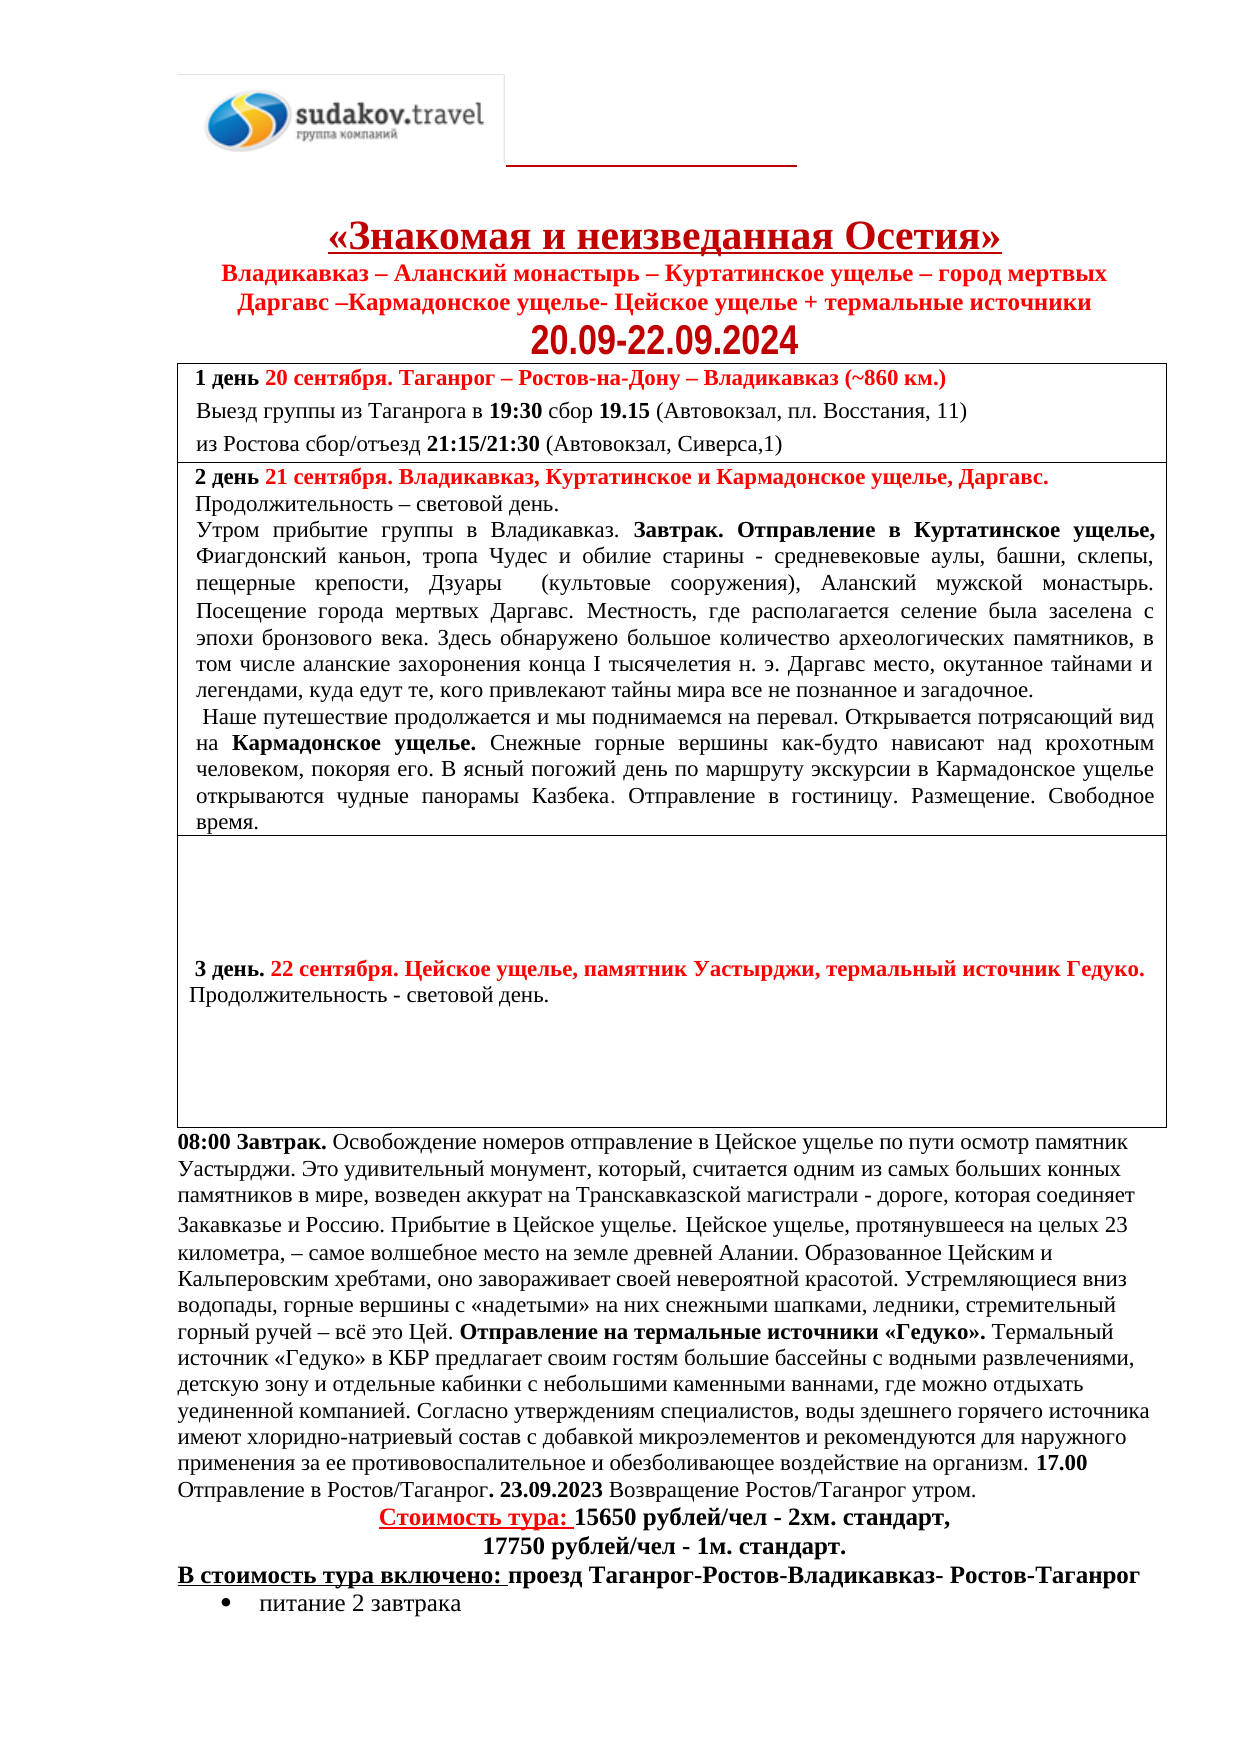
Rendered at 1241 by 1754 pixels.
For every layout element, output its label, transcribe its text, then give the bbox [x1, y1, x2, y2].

text Стоимость тура: 15650 рублей/чел - 2хм. стандарт, [177, 1502, 1152, 1531]
table_cell 2 день 21 сентября. Владикавказ, Куртатинское и Кармадонское ущелье, Даргавс. Продолжительность – световой день. Утром прибытие группы в Владикавказ. Завтрак. Отправление в Куртатинское ущелье, Фиагдонский каньон, тропа Чудес и обилие старины - средневековые аулы, башни, склепы, пещерные крепости, Дзуары (культовые сооружения), Аланский мужской монастырь. Посещение города мертвых Даргавс. Местность, где располагается селение была заселена с эпохи бронзового века. Здесь обнаружено большое количество археологических памятников, в том числе аланские захоронения конца I тысячелетия н. э. Даргавс место, окутанное тайнами и легендами, куда едут те, кого привлекают тайны мира все не познанное и загадочное. Наше путешествие продолжается и мы поднимаемся на перевал. Открывается потрясающий вид на Кармадонское ущелье. Снежные горные вершины как-будто нависают над крохотным человеком, покоряя его. В ясный погожий день по маршруту экскурсии в Кармадонское ущелье открываются чудные панорамы Казбека. Отправление в гостиницу. Размещение. Свободное время. [178, 463, 1166, 834]
picture [177, 73, 506, 163]
text «Знакомая и неизведанная Осетия» [177, 210, 1152, 258]
text 17750 рублей/чел - 1м. стандарт. [177, 1531, 1152, 1560]
text Владикавказ – Аланский монастырь – Куртатинское ущелье – город мертвых Даргавс –Кармадонское ущелье- Цейское ущелье + термальные источники 20.09-22.09.2024 [177, 258, 1152, 363]
list питание 2 завтрака [222, 1588, 1152, 1617]
table_header 1 день 20 сентября. Таганрог – Ростов-на-Дону – Владикавказ (~860 км.) Выезд группы из Таганрога в 19:30 сбор 19.15 (Автовокзал, пл. Восстания, 11) из Ростова сбор/отъезд 21:15/21:30 (Автовокзал, Сиверса,1) [178, 364, 1166, 462]
table_cell 3 день. 22 сентября. Цейское ущелье, памятник Уастырджи, термальный источник Гедуко. Продолжительность - световой день. 08:00 Завтрак. Освобождение номеров отправление в Цейское ущелье по пути осмотр памятник Уастырджи. Это удивительный монумент, который, считается одним из самых больших конных памятников в мире, возведен аккурат на Транскавказской магистрали - дороге, которая соединяет Закавказье и Россию. Прибытие в Цейское ущелье. Цейское ущелье, протянувшееся на целых 23 километра, – самое волшебное место на земле древней Алании. Образованное Цейским и Кальперовским хребтами, оно завораживает своей невероятной красотой. Устремляющиеся вниз водопады, горные вершины с «надетыми» на них снежными шапками, ледники, стремительный горный ручей – всё это Цей. Отправление на термальные источники «Гедуко». Термальный источник «Гедуко» в КБР предлагает своим гостям большие бассейны с водными развлечениями, детскую зону и отдельные кабинки с небольшими каменными ваннами, где можно отдыхать уединенной компанией. Согласно утверждениям специалистов, воды здешнего горячего источника имеют хлоридно-натриевый состав с добавкой микроэлементов и рекомендуются для наружного применения за ее противовоспалительное и обезболивающее воздействие на организм. 17.00 Отправление в Ростов/Таганрог. 23.09.2023 Возвращение Ростов/Таганрог утром. [178, 836, 1166, 1127]
text В стоимость тура включено: проезд Таганрог-Ростов-Владикавказ- Ростов-Таганрог [177, 1560, 1152, 1588]
